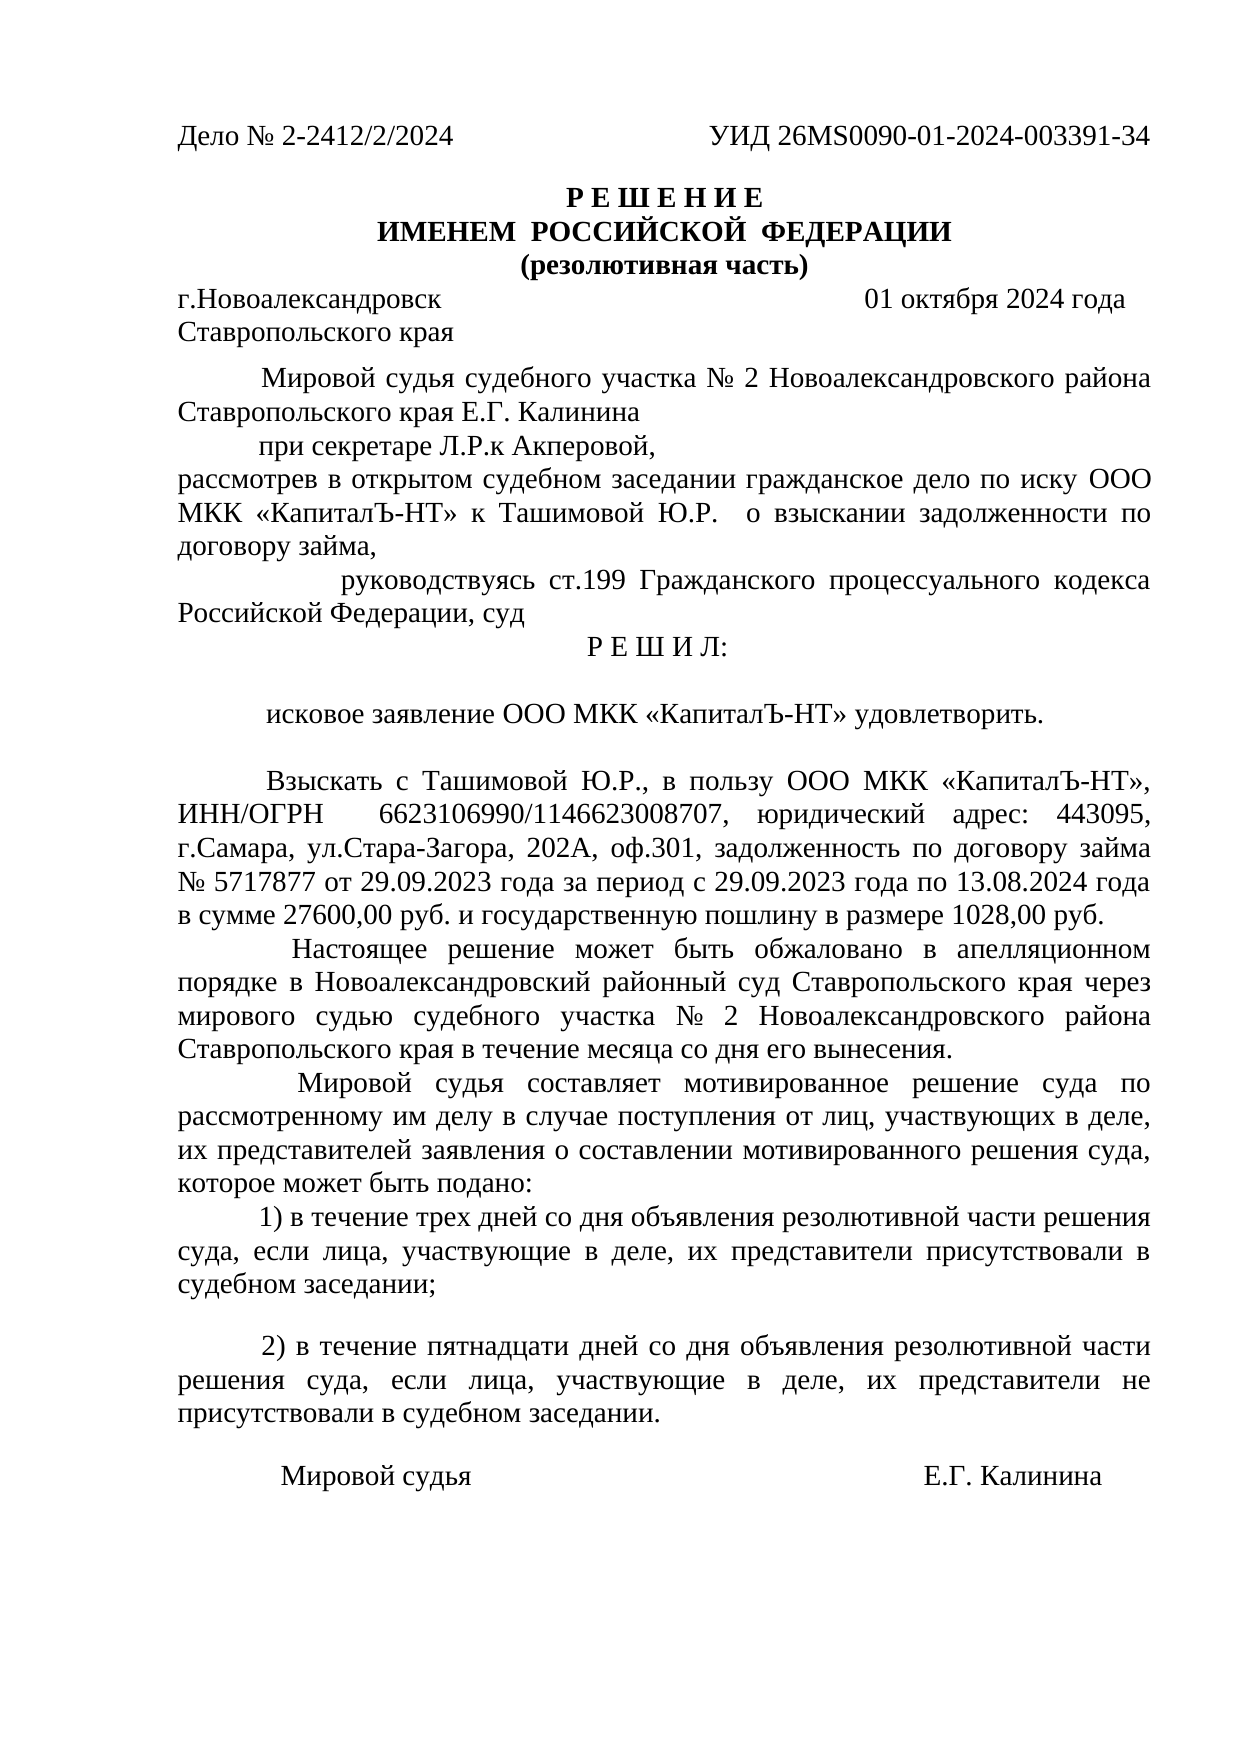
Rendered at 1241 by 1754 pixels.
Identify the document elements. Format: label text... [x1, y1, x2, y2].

text при секретаре Л.Р.к Акперовой, [177, 428, 1152, 461]
text (резолютивная часть) [177, 247, 1152, 281]
text Мировой судья судебного участка № 2 Новоалександровского района Ставропольского края Е.Г. Калинина [177, 361, 1152, 428]
text 1) в течение трех дней со дня объявления резолютивной части решения суда, если лица, участвующие в деле, их представители присутствовали в судебном заседании; [177, 1199, 1152, 1300]
text рассмотрев в открытом судебном заседании гражданское дело по иску ООО МКК «КапиталЪ-НТ» к Ташимовой Ю.Р. о взыскании задолженности по договору займа, [177, 461, 1152, 562]
text Взыскать с Ташимовой Ю.Р., в пользу ООО МКК «КапиталЪ-НТ», ИНН/ОГРН 6623106990/1146623008707, юридический адрес: 443095, г.Самара, ул.Стара-Загора, 202А, оф.301, задолженность по договору займа № 5717877 от 29.09.2023 года за период с 29.09.2023 года по 13.08.2024 года в сумме 27600,00 руб. и государственную пошлину в размере 1028,00 руб. [177, 763, 1152, 931]
text исковое заявление ООО МКК «КапиталЪ-НТ» удовлетворить. [177, 696, 1152, 729]
text руководствуясь ст.199 Гражданского процессуального кодекса Российской Федерации, суд [177, 562, 1152, 629]
text ИМЕНЕМ РОССИЙСКОЙ ФЕДЕРАЦИИ [177, 214, 1152, 247]
text Мировой судья Е.Г. Калинина [177, 1458, 1152, 1491]
text 2) в течение пятнадцати дней со дня объявления резолютивной части решения суда, если лица, участвующие в деле, их представители не присутствовали в судебном заседании. [177, 1328, 1152, 1429]
text Настоящее решение может быть обжаловано в апелляционном порядке в Новоалександровский районный суд Ставропольского края через мирового судью судебного участка № 2 Новоалександровского района Ставропольского края в течение месяца со дня его вынесения. [177, 931, 1152, 1065]
text Мировой судья составляет мотивированное решение суда по рассмотренному им делу в случае поступления от лиц, участвующих в деле, их представителей заявления о составлении мотивированного решения суда, которое может быть подано: [177, 1065, 1152, 1199]
text г.Новоалександровск 01 октября 2024 года [177, 281, 1152, 314]
text Р Е Ш Е Н И Е [177, 180, 1152, 214]
text Р Е Ш И Л: [177, 629, 1152, 662]
text Ставропольского края [177, 314, 1152, 348]
text Дело № 2-2412/2/2024 УИД 26MS0090-01-2024-003391-34 [177, 118, 1152, 152]
